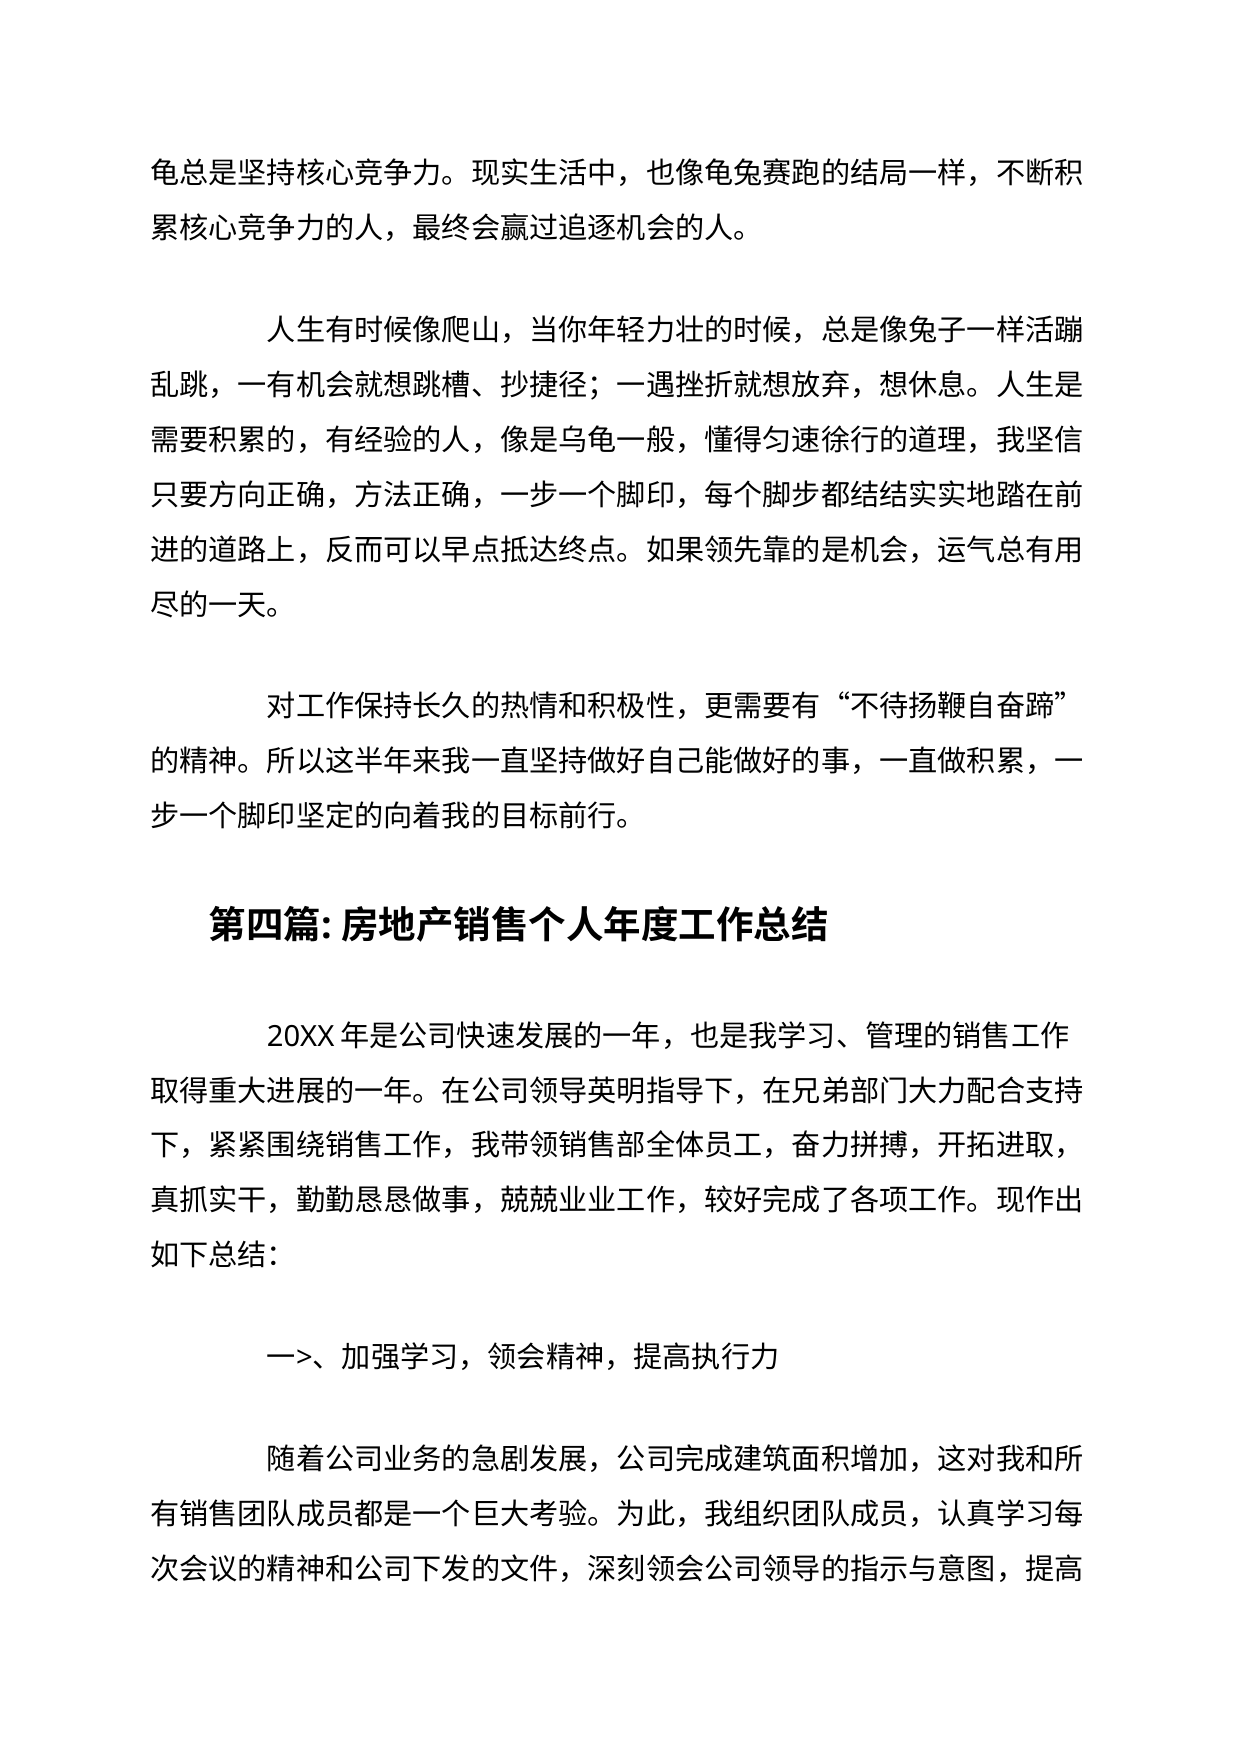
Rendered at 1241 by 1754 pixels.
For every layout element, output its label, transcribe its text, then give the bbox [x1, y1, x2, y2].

text 一>、加强学习，领会精神，提高执行力 [150, 1333, 1090, 1376]
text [150, 1436, 1090, 1588]
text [150, 150, 1090, 247]
text 第四篇: 房地产销售个人年度工作总结 [150, 894, 1090, 949]
text 20XX年是公司快速发展的一年，也是我学习、管理的销售工作取得重大进展的一年。在公司领导英明指导下，在兄弟部门大力配合支持下，紧紧围绕销售工作，我带领销售部全体员工，奋力拼搏，开拓进取，真抓实干，勤勤恳恳做事，兢兢业业工作，较好完成了各项工作。现作出如下总结： [150, 1012, 1090, 1274]
text 对工作保持长久的热情和积极性，更需要有“不待扬鞭自奋蹄”的精神。所以这半年来我一直坚持做好自己能做好的事，一直做积累，一步一个脚印坚定的向着我的目标前行。 [150, 683, 1090, 835]
text 人生有时候像爬山，当你年轻力壮的时候，总是像兔子一样活蹦乱跳，一有机会就想跳槽、抄捷径；一遇挫折就想放弃，想休息。人生是需要积累的，有经验的人，像是乌龟一般，懂得匀速徐行的道理，我坚信只要方向正确，方法正确，一步一个脚印，每个脚步都结结实实地踏在前进的道路上，反而可以早点抵达终点。如果领先靠的是机会，运气总有用尽的一天。 [150, 307, 1090, 623]
